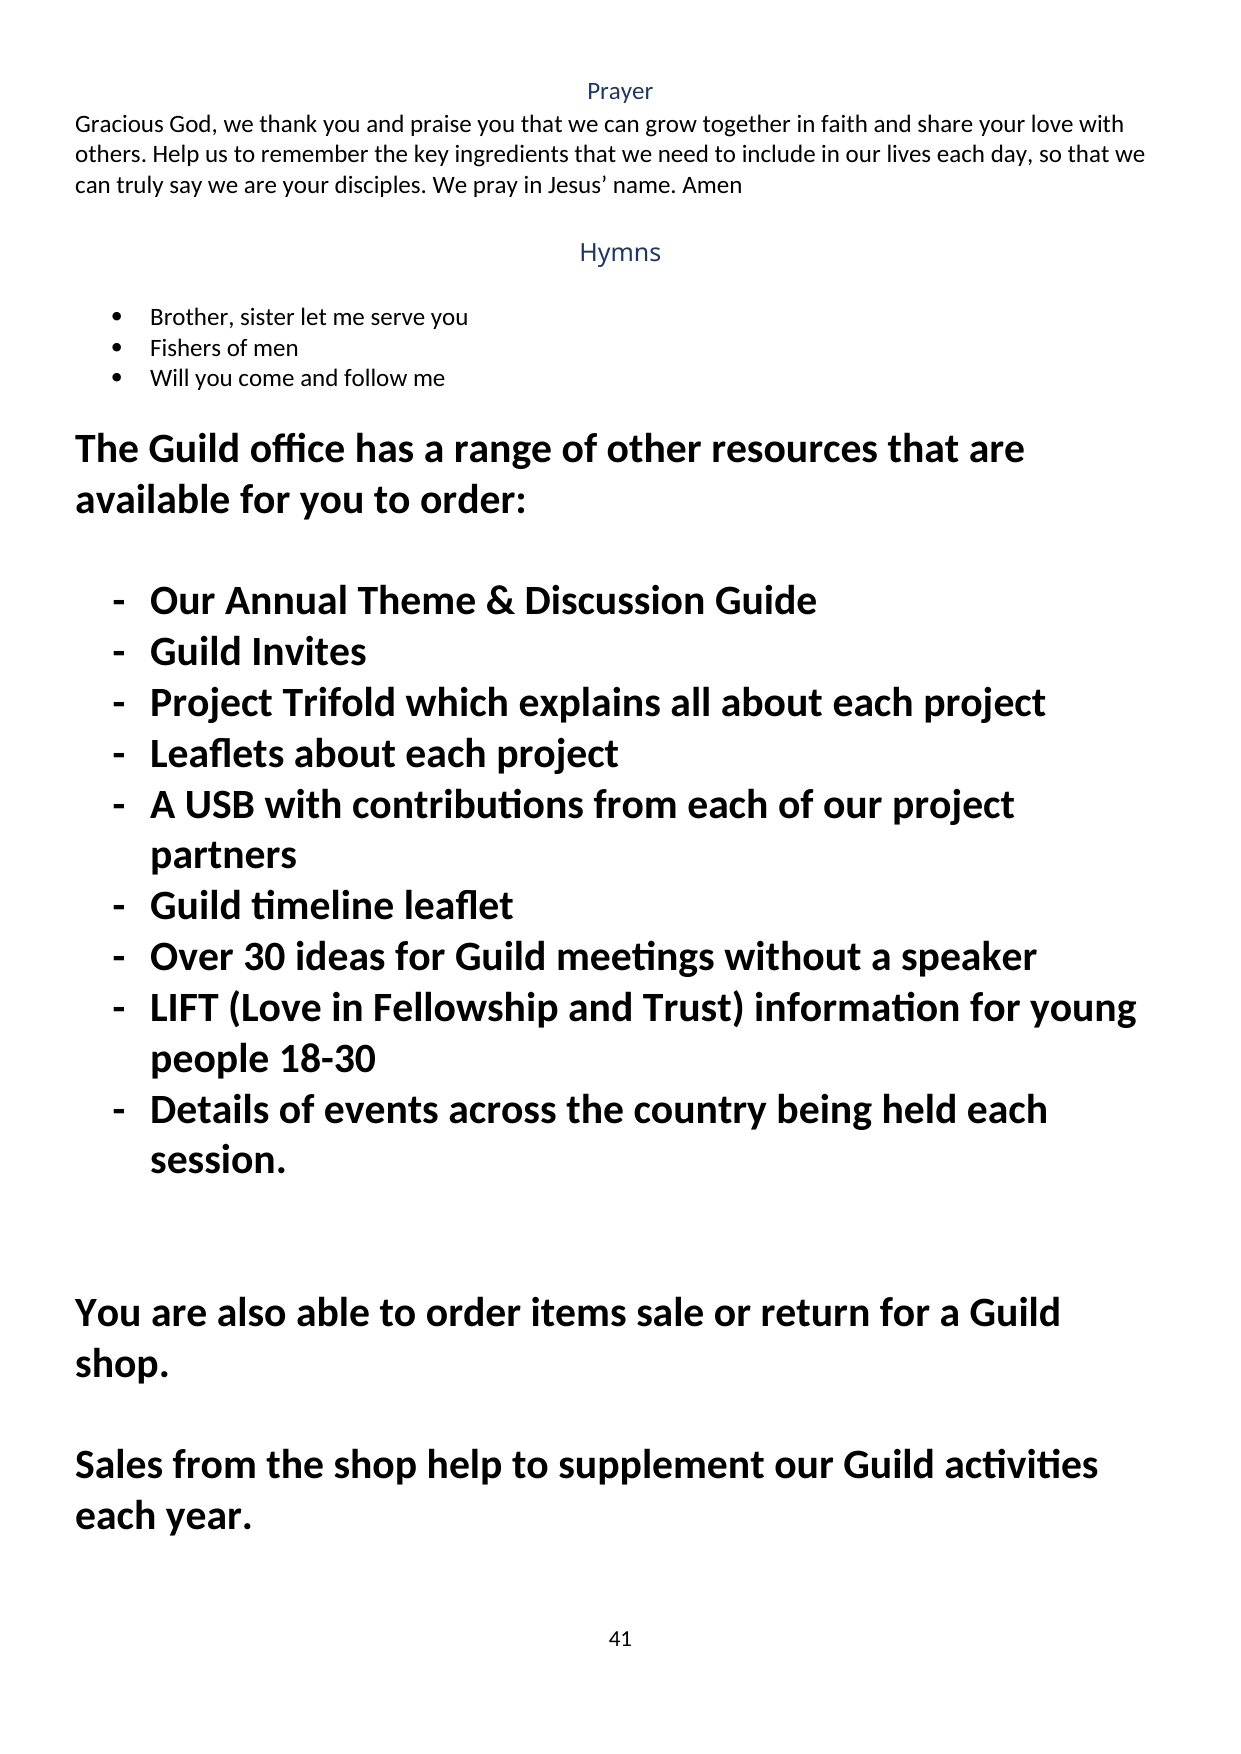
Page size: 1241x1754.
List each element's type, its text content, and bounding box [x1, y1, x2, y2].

text The Guild office has a range of other resources that are available for you to order: [75, 422, 1165, 523]
subtitle Hymns [75, 234, 1165, 268]
list Over 30 ideas for Guild meetings without a speaker [112, 930, 1165, 981]
list Leaflets about each project [112, 727, 1165, 778]
list A USB with contributions from each of our project partners [112, 778, 1165, 879]
text Gracious God, we thank you and praise you that we can grow together in faith and share your love with others. Help us to remember the key ingredients that we need to include in our lives each day, so that we can truly say we are your disciples. We pray in Jesus’ name. Amen [75, 108, 1165, 199]
list Details of events across the country being held each session. [112, 1083, 1165, 1184]
list LIFT (Love in Fellowship and Trust) information for young people 18-30 [112, 981, 1165, 1083]
list Guild Invites [112, 625, 1165, 676]
list Brother, sister let me serve you [112, 301, 1165, 332]
list Fishers of men [112, 332, 1165, 362]
text Sales from the shop help to supplement our Guild activities each year. [75, 1438, 1165, 1540]
subtitle Prayer [75, 75, 1165, 106]
text You are also able to order items sale or return for a Guild shop. [75, 1286, 1165, 1388]
list Project Trifold which explains all about each project [112, 676, 1165, 727]
list Guild timeline leaflet [112, 879, 1165, 930]
list Our Annual Theme & Discussion Guide [112, 574, 1165, 625]
list Will you come and follow me [112, 362, 1165, 393]
